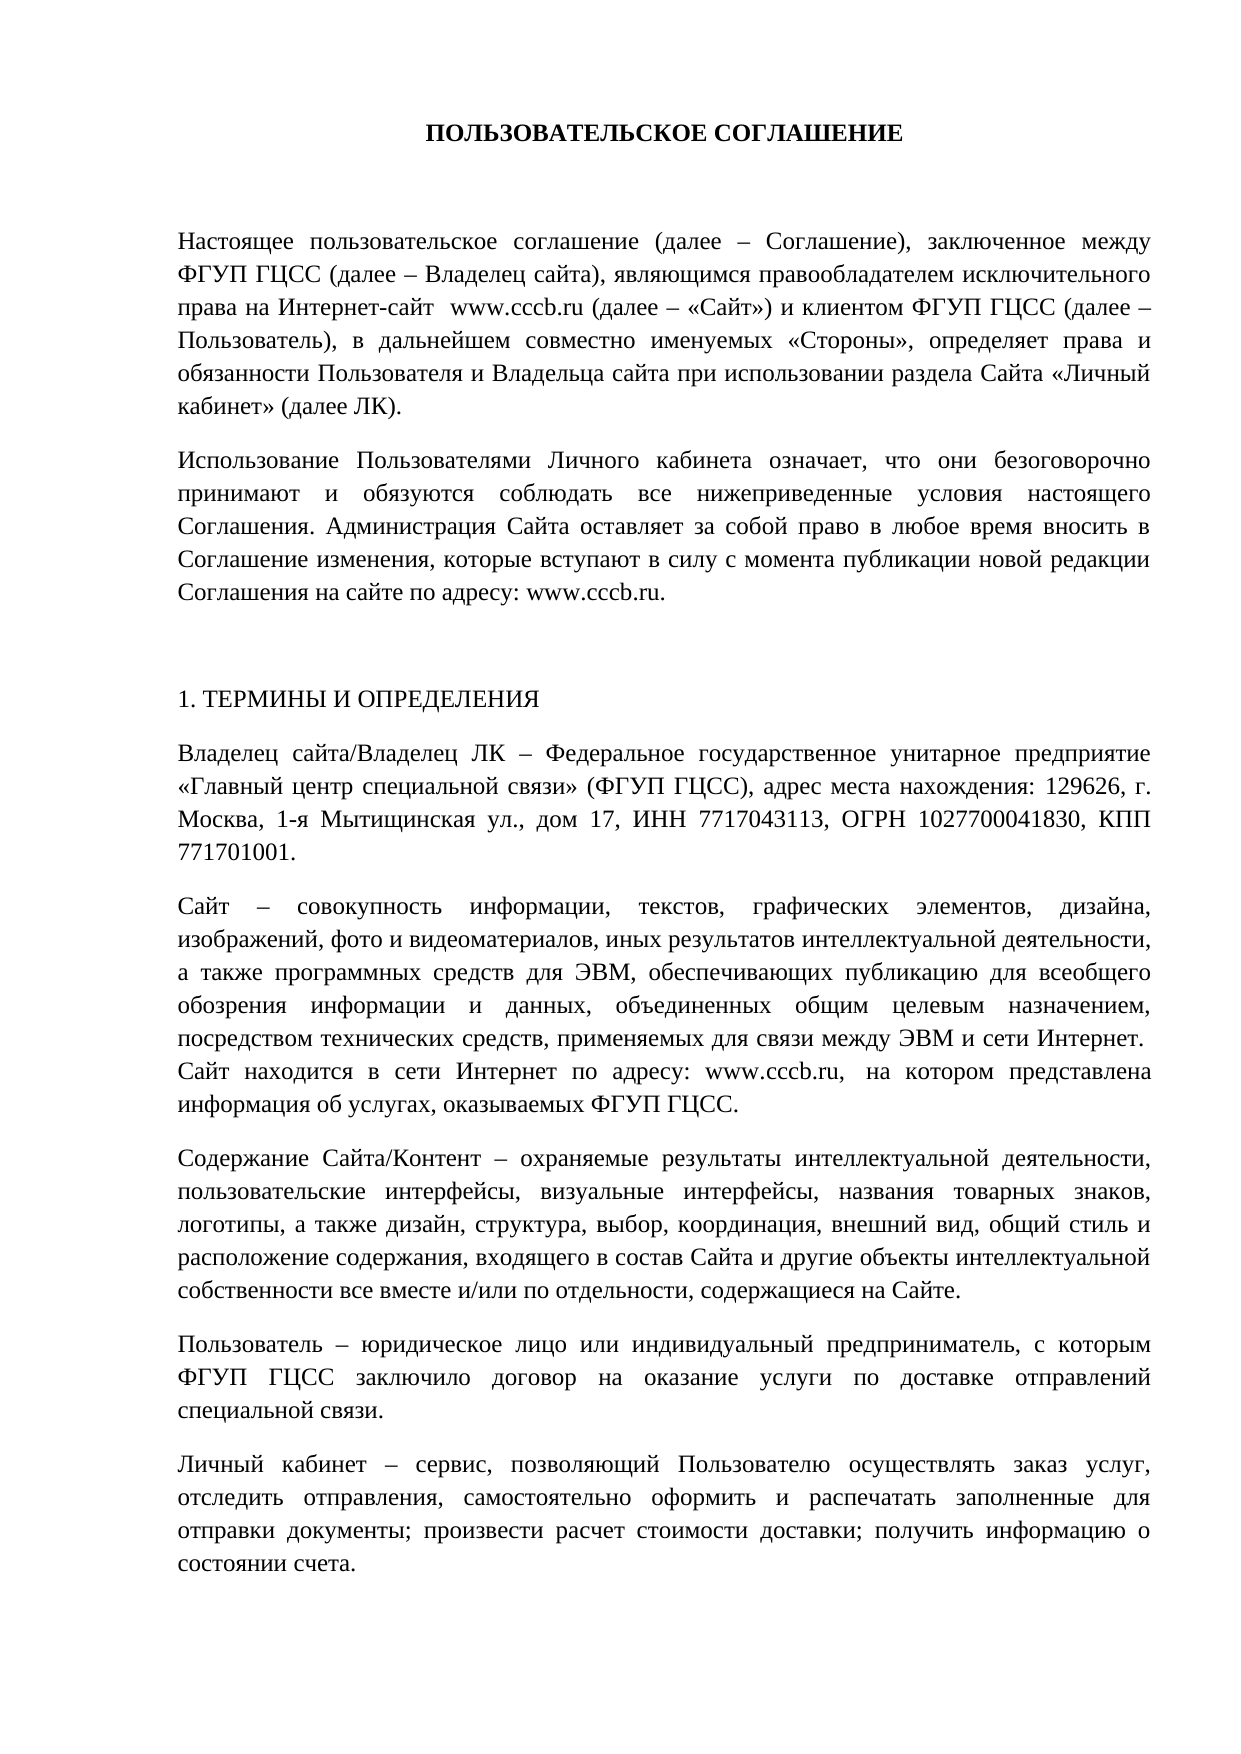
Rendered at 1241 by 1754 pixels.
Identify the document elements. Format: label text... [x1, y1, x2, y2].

text Настоящее пользовательское соглашение (далее – Соглашение), заключенное между ФГУП ГЦСС (далее – Владелец сайта), являющимся правообладателем исключительного права на Интернет-сайт www.cccb.ru (далее – «Сайт») и клиентом ФГУП ГЦСС (далее – Пользователь), в дальнейшем совместно именуемых «Стороны», определяет права и обязанности Пользователя и Владельца сайта при использовании раздела Сайта «Личный кабинет» (далее ЛК). [177, 226, 1152, 420]
text Владелец сайта/Владелец ЛК – Федеральное государственное унитарное предприятие «Главный центр специальной связи» (ФГУП ГЦСС), адрес места нахождения: 129626, г. Москва, 1-я Мытищинская ул., дом 17, ИНН 7717043113, ОГРН 1027700041830, КПП 771701001. [177, 738, 1152, 866]
text Использование Пользователями Личного кабинета означает, что они безоговорочно принимают и обязуются соблюдать все нижеприведенные условия настоящего Соглашения. Администрация Сайта оставляет за собой право в любое время вносить в Соглашение изменения, которые вступают в силу с момента публикации новой редакции Соглашения на сайте по адресу: www.cccb.ru. [177, 445, 1152, 606]
text Пользователь – юридическое лицо или индивидуальный предприниматель, с которым ФГУП ГЦСС заключило договор на оказание услуги по доставке отправлений специальной связи. [177, 1329, 1152, 1424]
text ПОЛЬЗОВАТЕЛЬСКОЕ СОГЛАШЕНИЕ [177, 118, 1152, 147]
text Личный кабинет – сервис, позволяющий Пользователю осуществлять заказ услуг, отследить отправления, самостоятельно оформить и распечатать заполненные для отправки документы; произвести расчет стоимости доставки; получить информацию о состоянии счета. [177, 1449, 1152, 1577]
text 1. ТЕРМИНЫ И ОПРЕДЕЛЕНИЯ [177, 684, 1152, 713]
text Сайт – совокупность информации, текстов, графических элементов, дизайна, изображений, фото и видеоматериалов, иных результатов интеллектуальной деятельности, а также программных средств для ЭВМ, обеспечивающих публикацию для всеобщего обозрения информации и данных, объединенных общим целевым назначением, посредством технических средств, применяемых для связи между ЭВМ и сети Интернет. Сайт находится в сети Интернет по адресу: www.cccb.ru, на котором представлена информация об услугах, оказываемых ФГУП ГЦСС. [177, 891, 1152, 1118]
text Содержание Сайта/Контент – охраняемые результаты интеллектуальной деятельности, пользовательские интерфейсы, визуальные интерфейсы, названия товарных знаков, логотипы, а также дизайн, структура, выбор, координация, внешний вид, общий стиль и расположение содержания, входящего в состав Сайта и другие объекты интеллектуальной собственности все вместе и/или по отдельности, содержащиеся на Сайте. [177, 1143, 1152, 1304]
